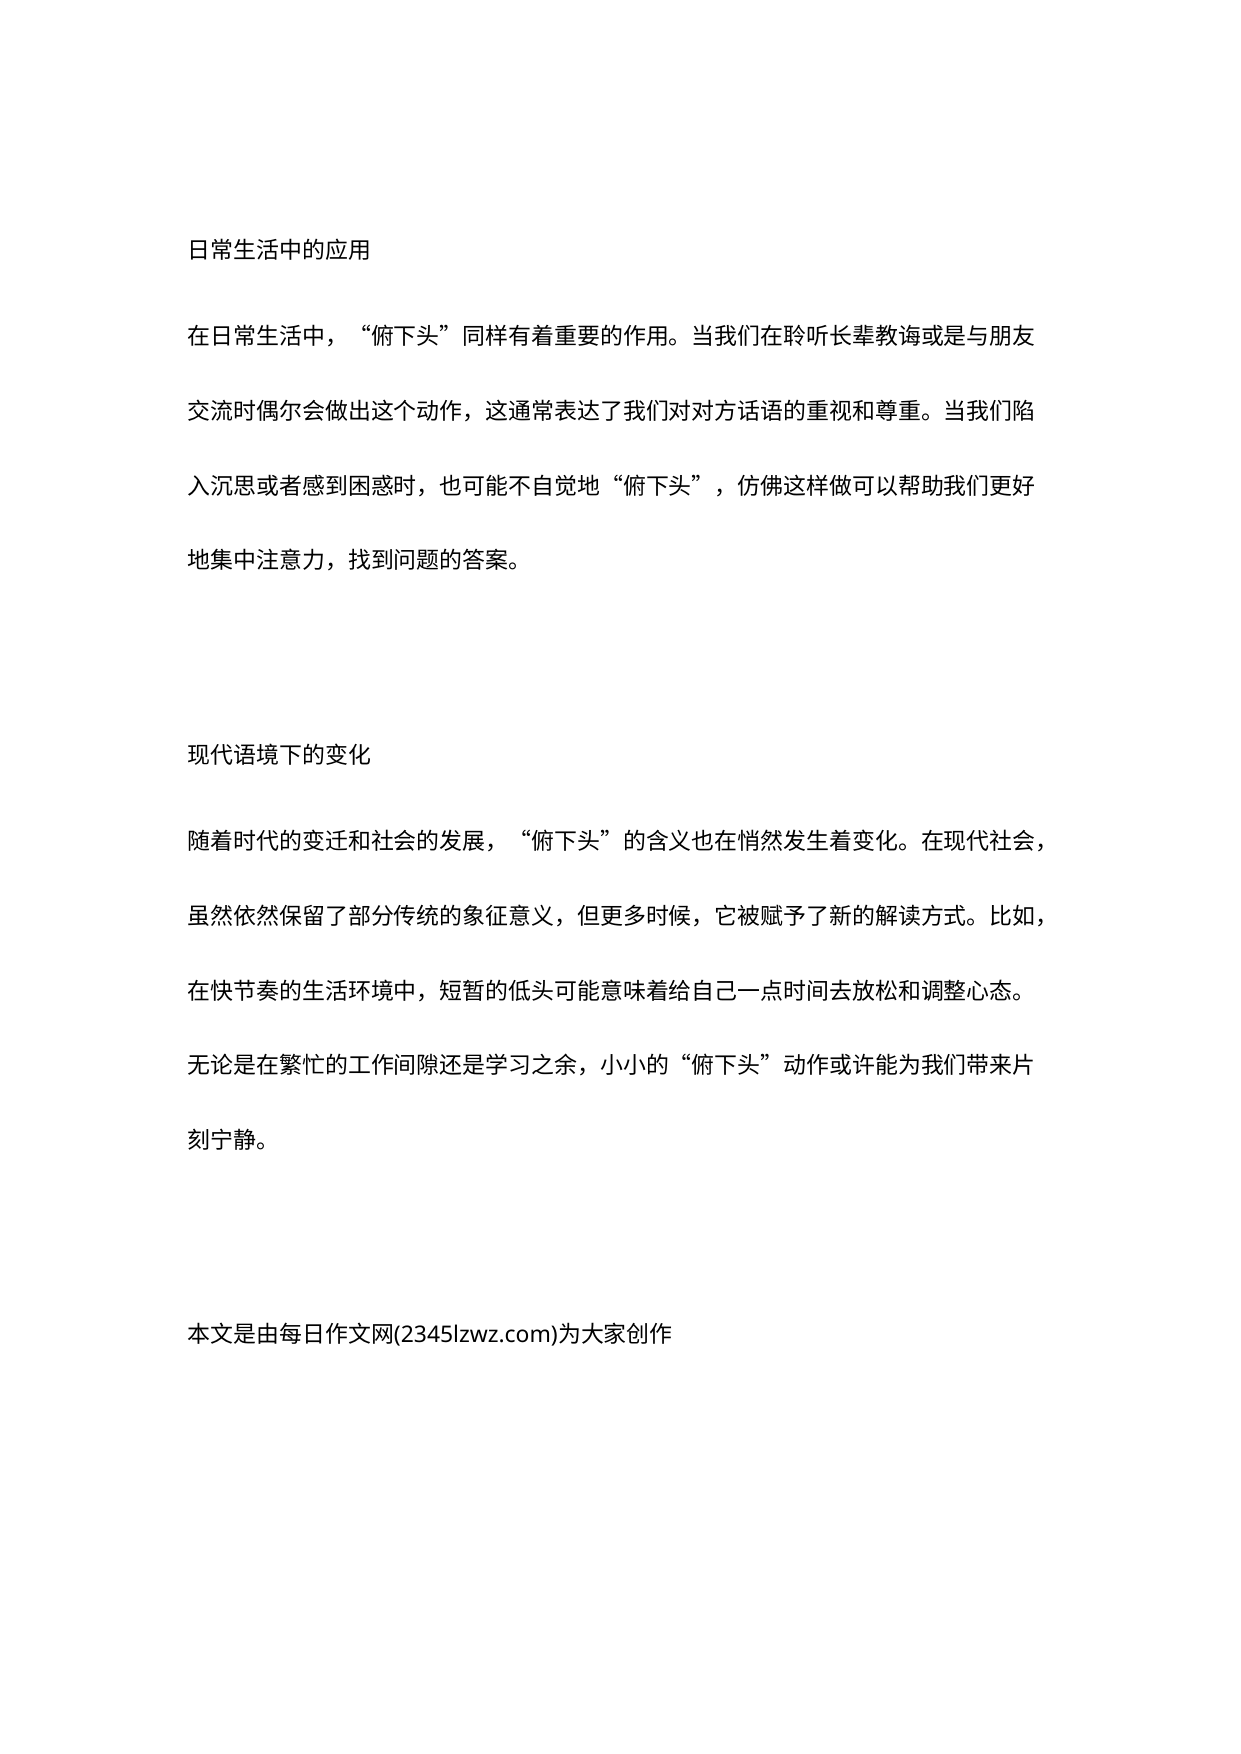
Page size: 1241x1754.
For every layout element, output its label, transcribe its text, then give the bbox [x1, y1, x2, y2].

text 现代语境下的变化 [187, 721, 1053, 786]
text 随着时代的变迁和社会的发展，“俯下头”的含义也在悄然发生着变化。在现代社会，虽然依然保留了部分传统的象征意义，但更多时候，它被赋予了新的解读方式。比如，在快节奏的生活环境中，短暂的低头可能意味着给自己一点时间去放松和调整心态。无论是在繁忙的工作间隙还是学习之余，小小的“俯下头”动作或许能为我们带来片刻宁静。 [187, 807, 1053, 1171]
text 本文是由每日作文网(2345lzwz.com)为大家创作 [187, 1300, 1053, 1365]
text 日常生活中的应用 [187, 216, 1053, 281]
text 在日常生活中，“俯下头”同样有着重要的作用。当我们在聆听长辈教诲或是与朋友交流时偶尔会做出这个动作，这通常表达了我们对对方话语的重视和尊重。当我们陷入沉思或者感到困惑时，也可能不自觉地“俯下头”，仿佛这样做可以帮助我们更好地集中注意力，找到问题的答案。 [187, 302, 1053, 591]
